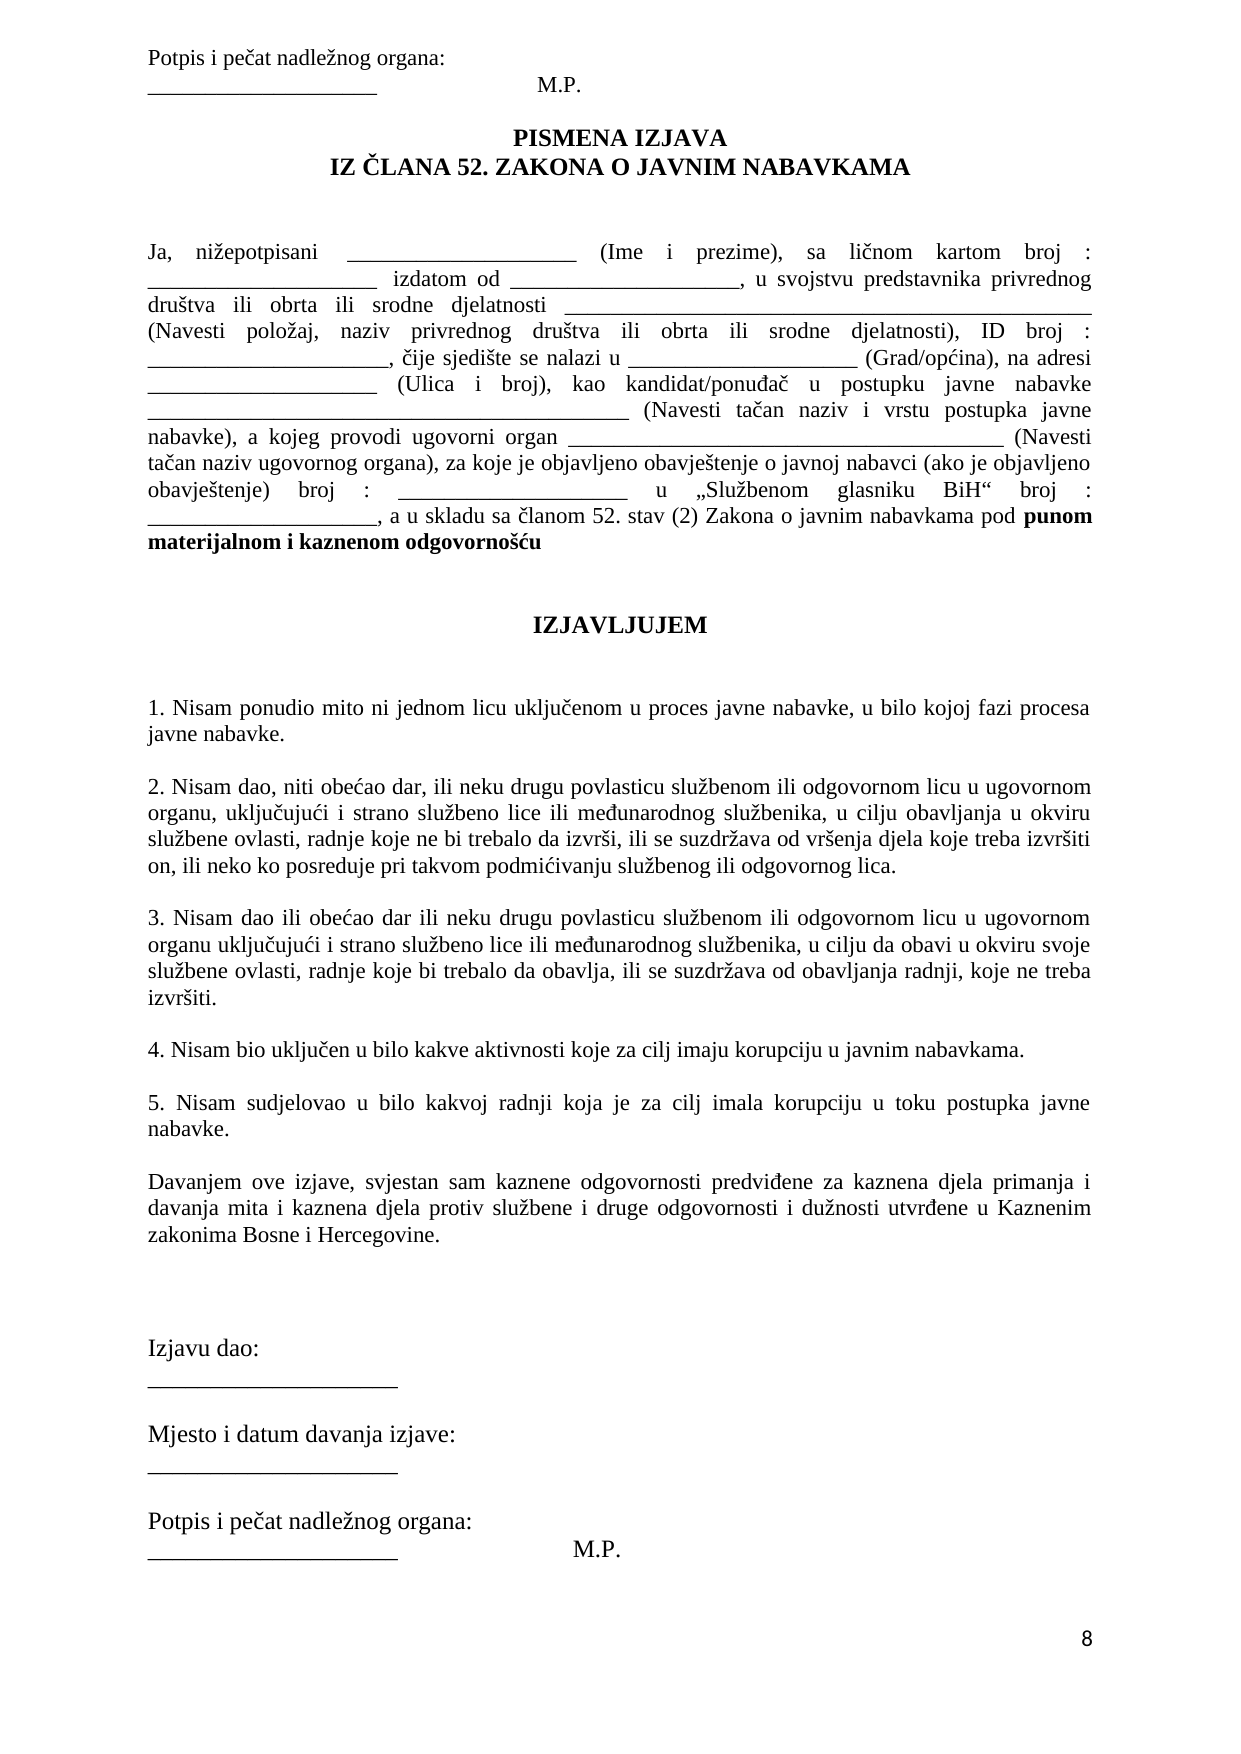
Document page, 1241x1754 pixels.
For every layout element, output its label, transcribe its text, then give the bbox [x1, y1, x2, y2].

text Davanjem ove izjave, svjestan sam kaznene odgovornosti predviđene za kaznena djela primanja i davanja mita i kaznena djela protiv službene i druge odgovornosti i dužnosti utvrđene u Kaznenim zakonima Bosne i Hercegovine. [148, 1168, 1092, 1247]
text 1. Nisam ponudio mito ni jednom licu uključenom u proces javne nabavke, u bilo kojoj fazi procesa javne nabavke. [148, 694, 1092, 746]
text Mjesto i datum davanja izjave: [148, 1419, 1092, 1448]
text ____________________ [148, 1362, 1092, 1391]
text Ja, nižepotpisani ____________________ (Ime i prezime), sa ličnom kartom broj : ____________________ izdatom od ____________________, u svojstvu predstavnika privrednog društva ili obrta ili srodne djelatnosti ______________________________________________ (Navesti položaj, naziv privrednog društva ili obrta ili srodne djelatnosti), ID broj : _____________________, čije sjedište se nalazi u ____________________ (Grad/općina), na adresi ____________________ (Ulica i broj), kao kandidat/ponuđač u postupku javne nabavke __________________________________________ (Navesti tačan naziv i vrstu postupka javne nabavke), a kojeg provodi ugovorni organ ______________________________________ (Navesti tačan naziv ugovornog organa), za koje je objavljeno obavještenje o javnoj nabavci (ako je objavljeno obavještenje) broj : ____________________ u „Službenom glasniku BiH“ broj : ____________________, a u skladu sa članom 52. stav (2) Zakona o javnim nabavkama pod punom materijalnom i kaznenom odgovornošću [148, 238, 1092, 555]
text 4. Nisam bio uključen u bilo kakve aktivnosti koje za cilj imaju korupciju u javnim nabavkama. [148, 1036, 1092, 1063]
text ____________________ M.P. [148, 1534, 1092, 1563]
text 5. Nisam sudjelovao u bilo kakvoj radnji koja je za cilj imala korupciju u toku postupka javne nabavke. [148, 1089, 1092, 1142]
text PISMENA IZJAVA [148, 123, 1092, 152]
text Izjavu dao: [148, 1333, 1092, 1362]
text 3. Nisam dao ili obećao dar ili neku drugu povlasticu službenom ili odgovornom licu u ugovornom organu uključujući i strano službeno lice ili međunarodnog službenika, u cilju da obavi u okviru svoje službene ovlasti, radnje koje bi trebalo da obavlja, ili se suzdržava od obavljanja radnji, koje ne treba izvršiti. [148, 904, 1092, 1010]
text Potpis i pečat nadležnog organa: [148, 44, 1092, 71]
text ____________________ M.P. [148, 71, 1092, 97]
text Potpis i pečat nadležnog organa: [148, 1506, 1092, 1534]
text IZJAVLJUJEM [148, 610, 1092, 638]
text ____________________ [148, 1448, 1092, 1477]
text IZ ČLANA 52. ZAKONA O JAVNIM NABAVKAMA [148, 152, 1092, 181]
text 2. Nisam dao, niti obećao dar, ili neku drugu povlasticu službenom ili odgovornom licu u ugovornom organu, uključujući i strano službeno lice ili međunarodnog službenika, u cilju obavljanja u okviru službene ovlasti, radnje koje ne bi trebalo da izvrši, ili se suzdržava od vršenja djela koje treba izvršiti on, ili neko ko posreduje pri takvom podmićivanju službenog ili odgovornog lica. [148, 773, 1092, 878]
